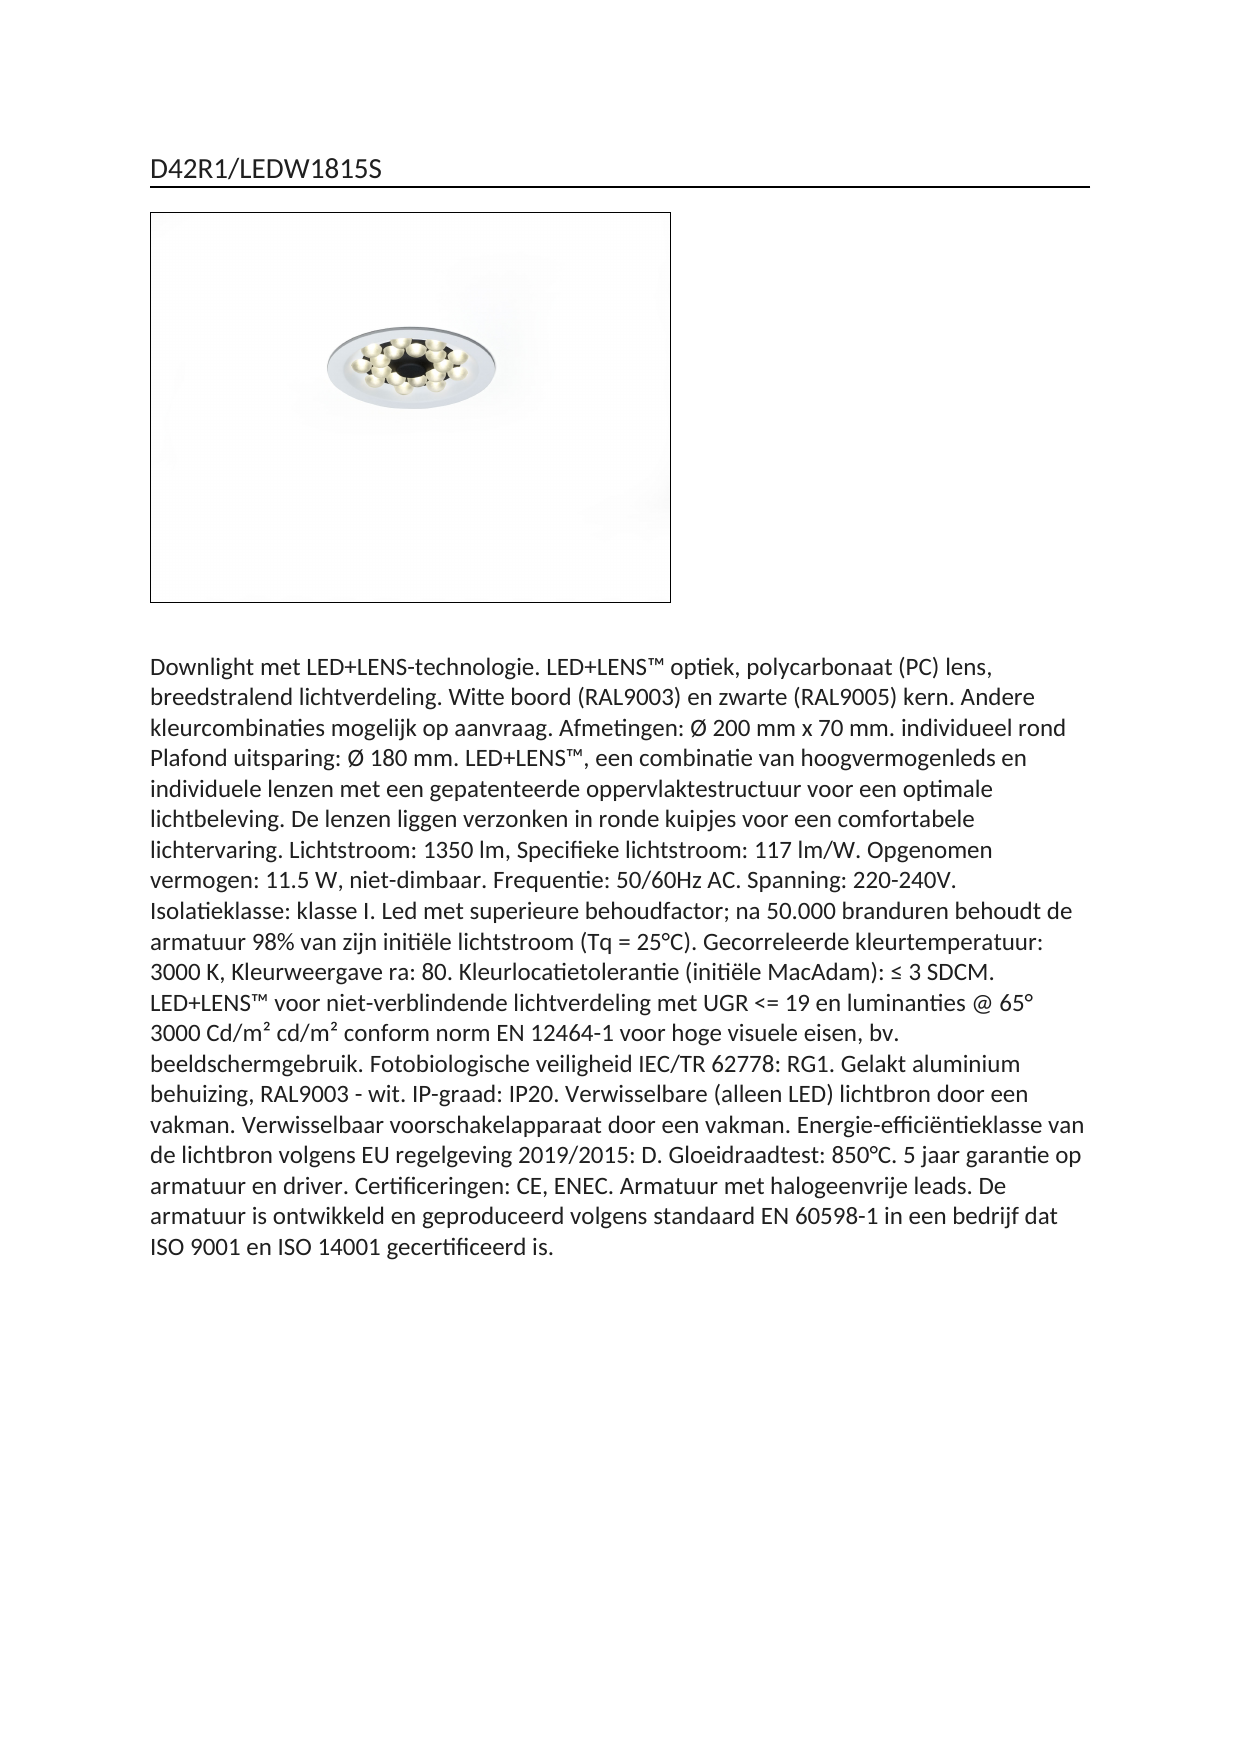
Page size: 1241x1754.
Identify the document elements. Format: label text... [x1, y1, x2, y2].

text D42R1/LEDW1815S [150, 150, 1090, 186]
text Downlight met LED+LENS-technologie. LED+LENS™ optiek, polycarbonaat (PC) lens, breedstralend lichtverdeling. Witte boord (RAL9003) en zwarte (RAL9005) kern. Andere kleurcombinaties mogelijk op aanvraag. Afmetingen: Ø 200 mm x 70 mm. individueel rond Plafond uitsparing: Ø 180 mm. LED+LENS™, een combinatie van hoogvermogenleds en individuele lenzen met een gepatenteerde oppervlaktestructuur voor een optimale lichtbeleving. De lenzen liggen verzonken in ronde kuipjes voor een comfortabele lichtervaring. Lichtstroom: 1350 lm, Specifieke lichtstroom: 117 lm/W. Opgenomen vermogen: 11.5 W, niet-dimbaar. Frequentie: 50/60Hz AC. Spanning: 220-240V. Isolatieklasse: klasse I. Led met superieure behoudfactor; na 50.000 branduren behoudt de armatuur 98% van zijn initiële lichtstroom (Tq = 25°C). Gecorreleerde kleurtemperatuur: 3000 K, Kleurweergave ra: 80. Kleurlocatietolerantie (initiële MacAdam): ≤ 3 SDCM. LED+LENS™ voor niet-verblindende lichtverdeling met UGR <= 19 en luminanties @ 65° 3000 Cd/m² cd/m² conform norm EN 12464-1 voor hoge visuele eisen, bv. beeldschermgebruik. Fotobiologische veiligheid IEC/TR 62778: RG1. Gelakt aluminium behuizing, RAL9003 - wit. IP-graad: IP20. Verwisselbare (alleen LED) lichtbron door een vakman. Verwisselbaar voorschakelapparaat door een vakman. Energie-efficiëntieklasse van de lichtbron volgens EU regelgeving 2019/2015: D. Gloeidraadtest: 850°C. 5 jaar garantie op armatuur en driver. Certificeringen: CE, ENEC. Armatuur met halogeenvrije leads. De armatuur is ontwikkeld en geproduceerd volgens standaard EN 60598-1 in een bedrijf dat ISO 9001 en ISO 14001 gecertificeerd is. [150, 651, 1090, 1261]
picture [151, 213, 670, 602]
